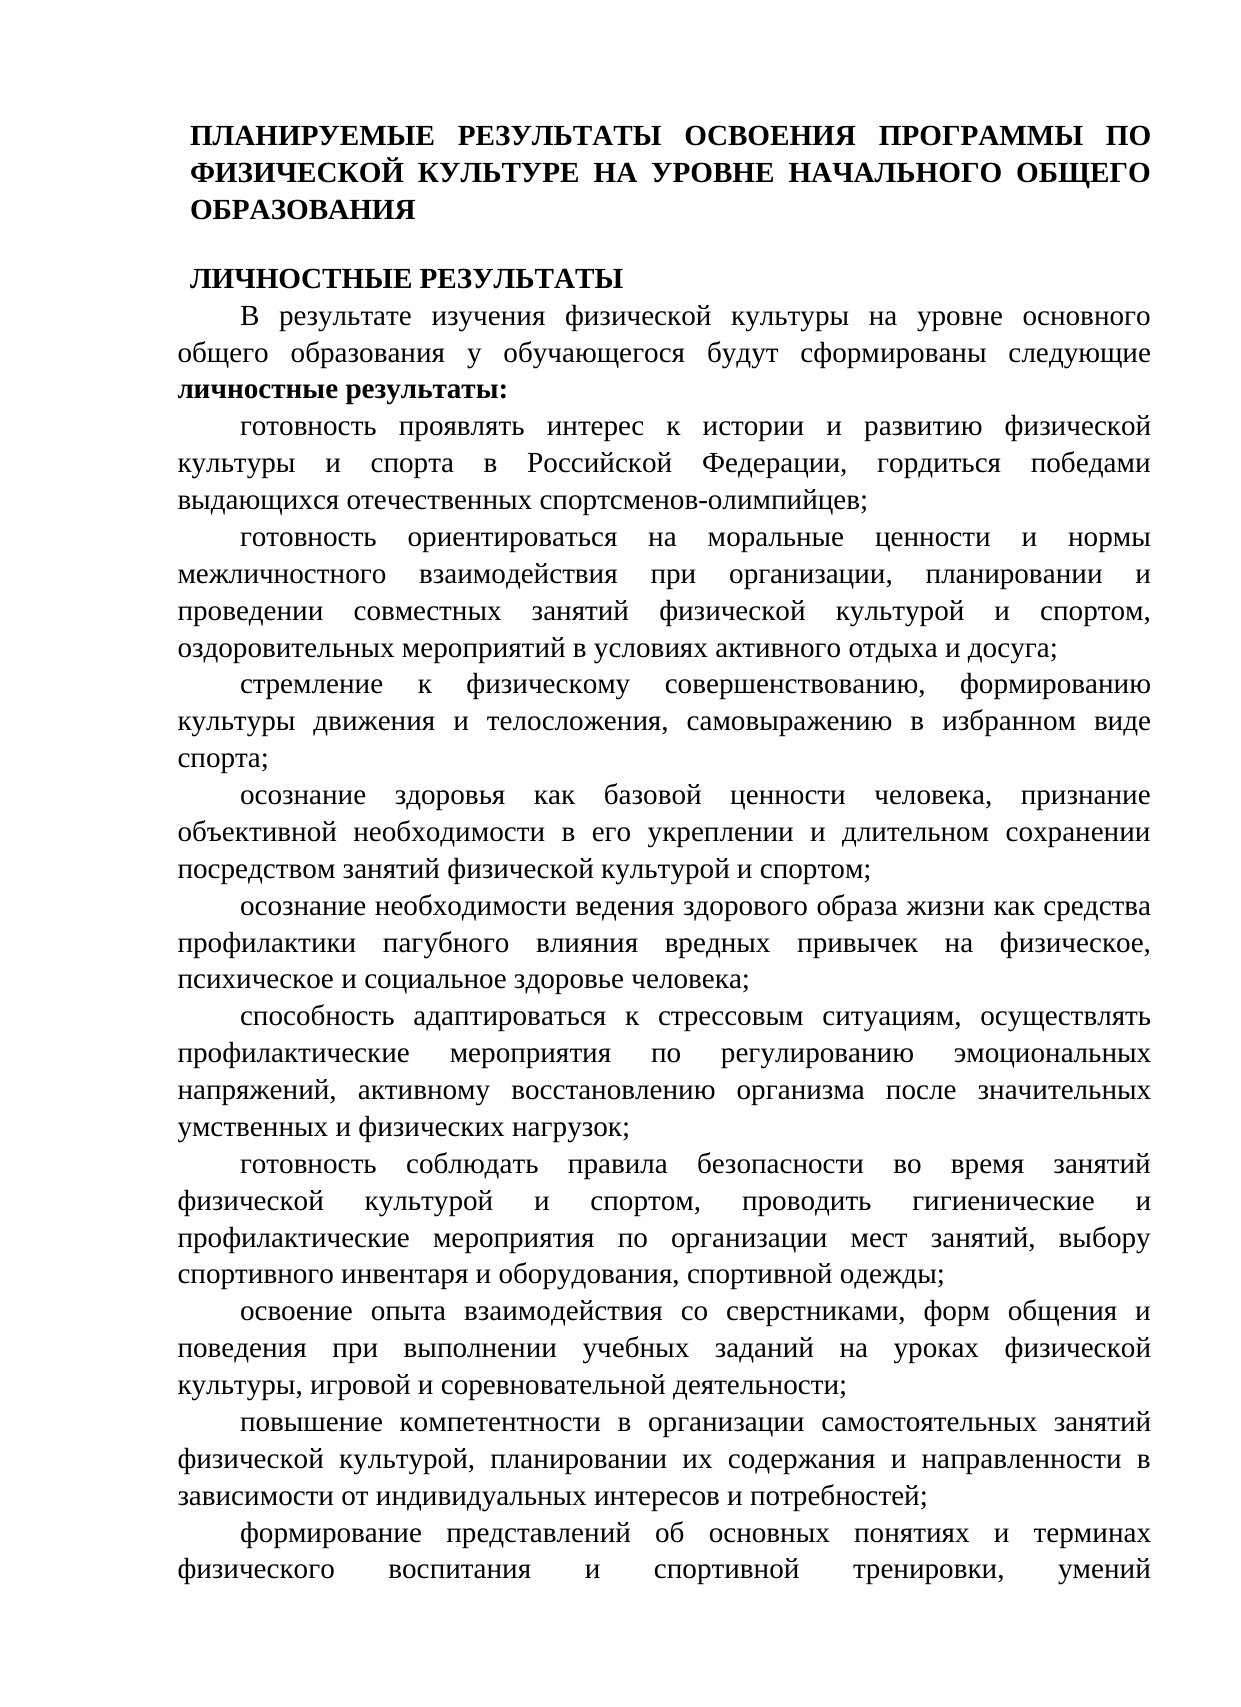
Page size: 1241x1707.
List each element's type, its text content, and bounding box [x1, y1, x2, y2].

text готовность ориентироваться на моральные ценности и нормы межличностного взаимодействия при организации, планировании и проведении совместных занятий физической культурой и спортом, оздоровительных мероприятий в условиях активного отдыха и досуга; [177, 519, 1152, 663]
text В результате изучения физической культуры на уровне основного общего образования у обучающегося будут сформированы следующие личностные результаты: [177, 298, 1152, 405]
text ЛИЧНОСТНЫЕ РЕЗУЛЬТАТЫ [190, 261, 1152, 294]
text освоение опыта взаимодействия со сверстниками, форм общения и поведения при выполнении учебных заданий на уроках физической культуры, игровой и соревновательной деятельности; [177, 1293, 1152, 1401]
text стремление к физическому совершенствованию, формированию культуры движения и телосложения, самовыражению в избранном виде спорта; [177, 667, 1152, 774]
text осознание здоровья как базовой ценности человека, признание объективной необходимости в его укреплении и длительном сохранении посредством занятий физической культурой и спортом; [177, 777, 1152, 884]
text готовность проявлять интерес к истории и развитию физической культуры и спорта в Российской Федерации, гордиться победами выдающихся отечественных спортсменов-олимпийцев; [177, 408, 1152, 516]
text повышение компетентности в организации самостоятельных занятий физической культурой, планировании их содержания и направленности в зависимости от индивидуальных интересов и потребностей; [177, 1404, 1152, 1511]
text готовность соблюдать правила безопасности во время занятий физической культурой и спортом, проводить гигиенические и профилактические мероприятия по организации мест занятий, выбору спортивного инвентаря и оборудования, спортивной одежды; [177, 1146, 1152, 1290]
text осознание необходимости ведения здорового образа жизни как средства профилактики пагубного влияния вредных привычек на физическое, психическое и социальное здоровье человека; [177, 888, 1152, 995]
text способность адаптироваться к стрессовым ситуациям, осуществлять профилактические мероприятия по регулированию эмоциональных напряжений, активному восстановлению организма после значительных умственных и физических нагрузок; [177, 998, 1152, 1143]
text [177, 1515, 1152, 1585]
text ПЛАНИРУЕМЫЕ РЕЗУЛЬТАТЫ ОСВОЕНИЯ ПРОГРАММЫ ПО ФИЗИЧЕСКОЙ КУЛЬТУРЕ НА УРОВНЕ НАЧАЛЬНОГО ОБЩЕГО ОБРАЗОВАНИЯ [190, 118, 1152, 225]
